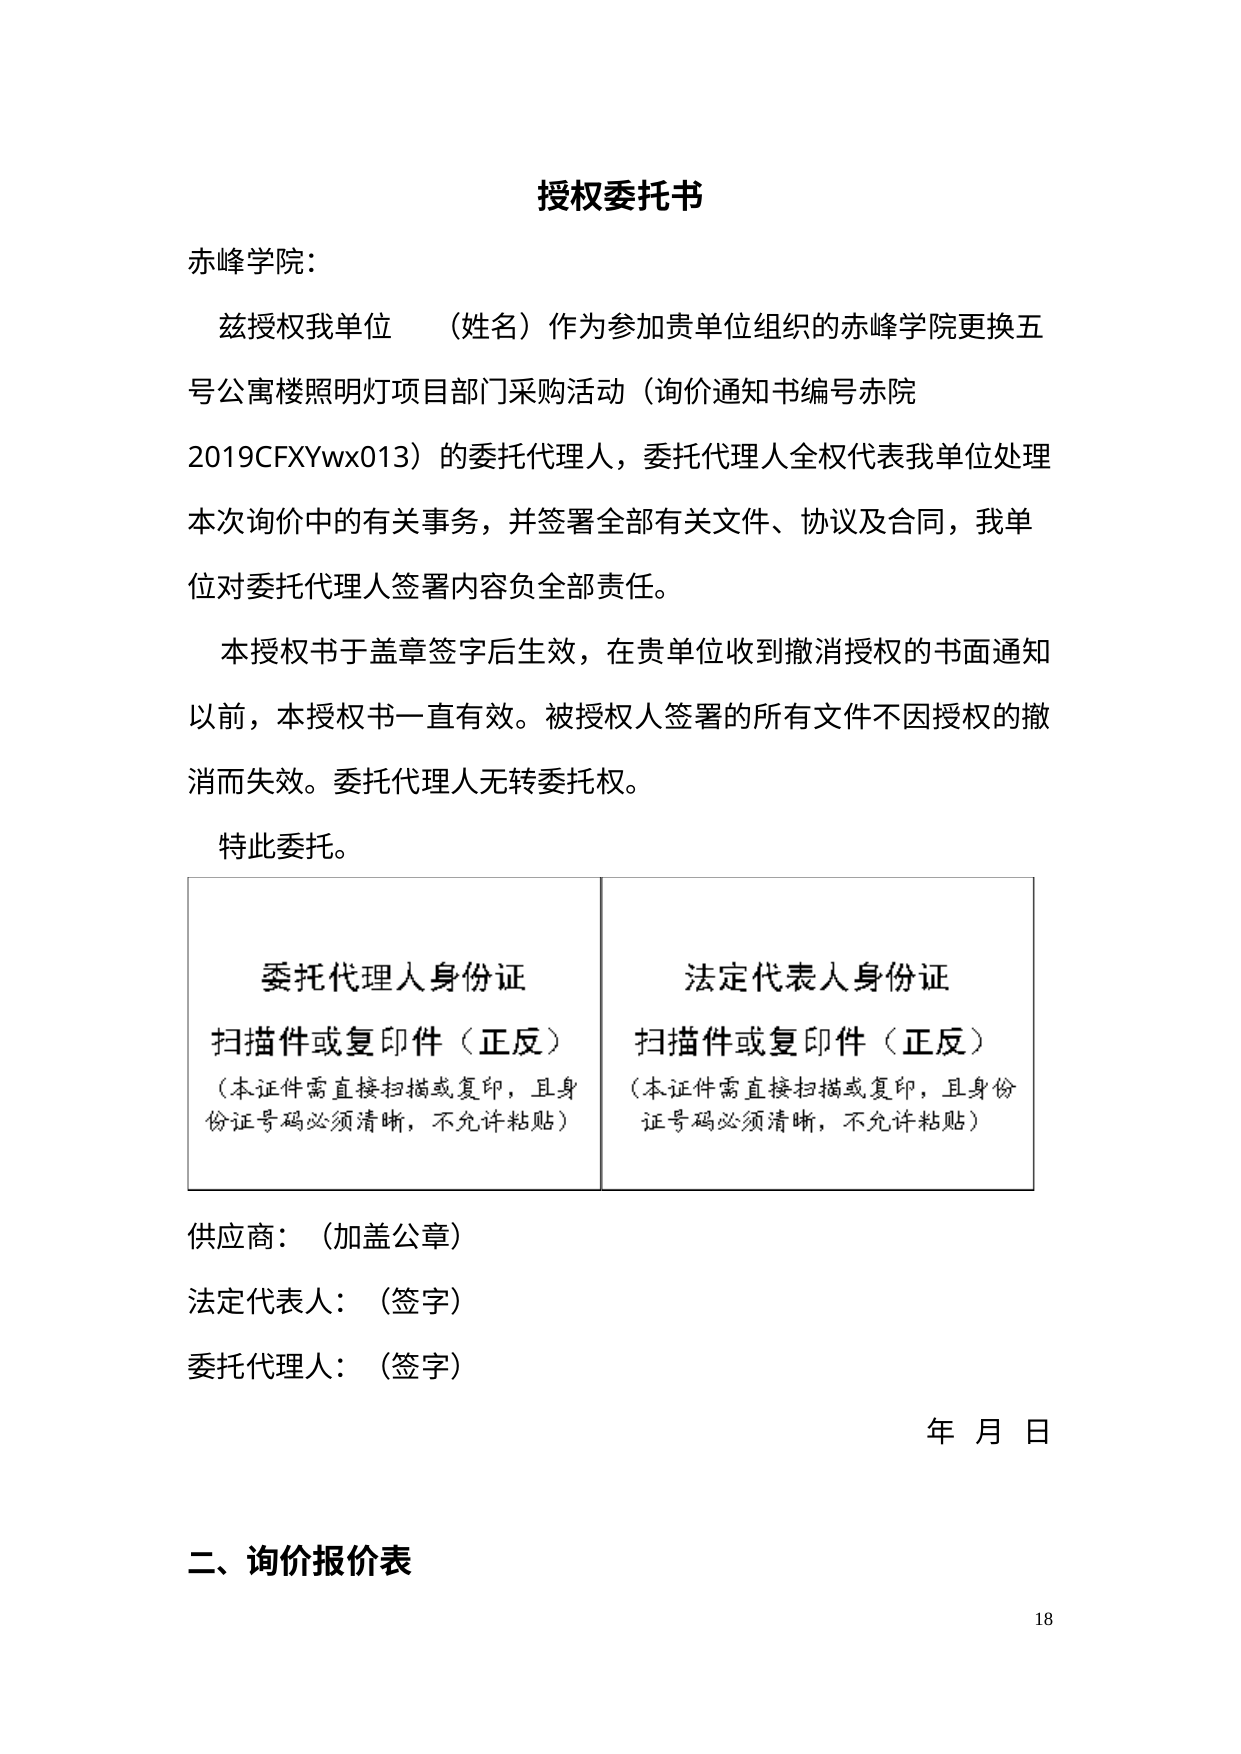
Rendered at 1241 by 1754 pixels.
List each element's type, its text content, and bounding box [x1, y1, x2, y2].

text 兹授权我单位 （姓名）作为参加贵单位组织的赤峰学院更换五号公寓楼照明灯项目部门采购活动（询价通知书编号赤院2019CFXYwx013）的委托代理人，委托代理人全权代表我单位处理本次询价中的有关事务，并签署全部有关文件、协议及合同，我单位对委托代理人签署内容负全部责任。 [187, 292, 1053, 617]
text 本授权书于盖章签字后生效，在贵单位收到撤消授权的书面通知以前，本授权书一直有效。被授权人签署的所有文件不因授权的撤消而失效。委托代理人无转委托权。 [187, 617, 1053, 812]
text 授权委托书 [187, 162, 1053, 227]
text 年 月 日 [187, 1397, 1053, 1462]
text 二、询价报价表 [187, 1527, 1053, 1592]
text 特此委托。 [187, 812, 1053, 877]
text 法定代表人：（签字） [187, 1267, 1053, 1332]
text 委托代理人：（签字） [187, 1332, 1053, 1397]
text 赤峰学院： [187, 227, 1053, 292]
text 供应商：（加盖公章） [187, 1202, 1053, 1267]
picture [187, 877, 1035, 1191]
